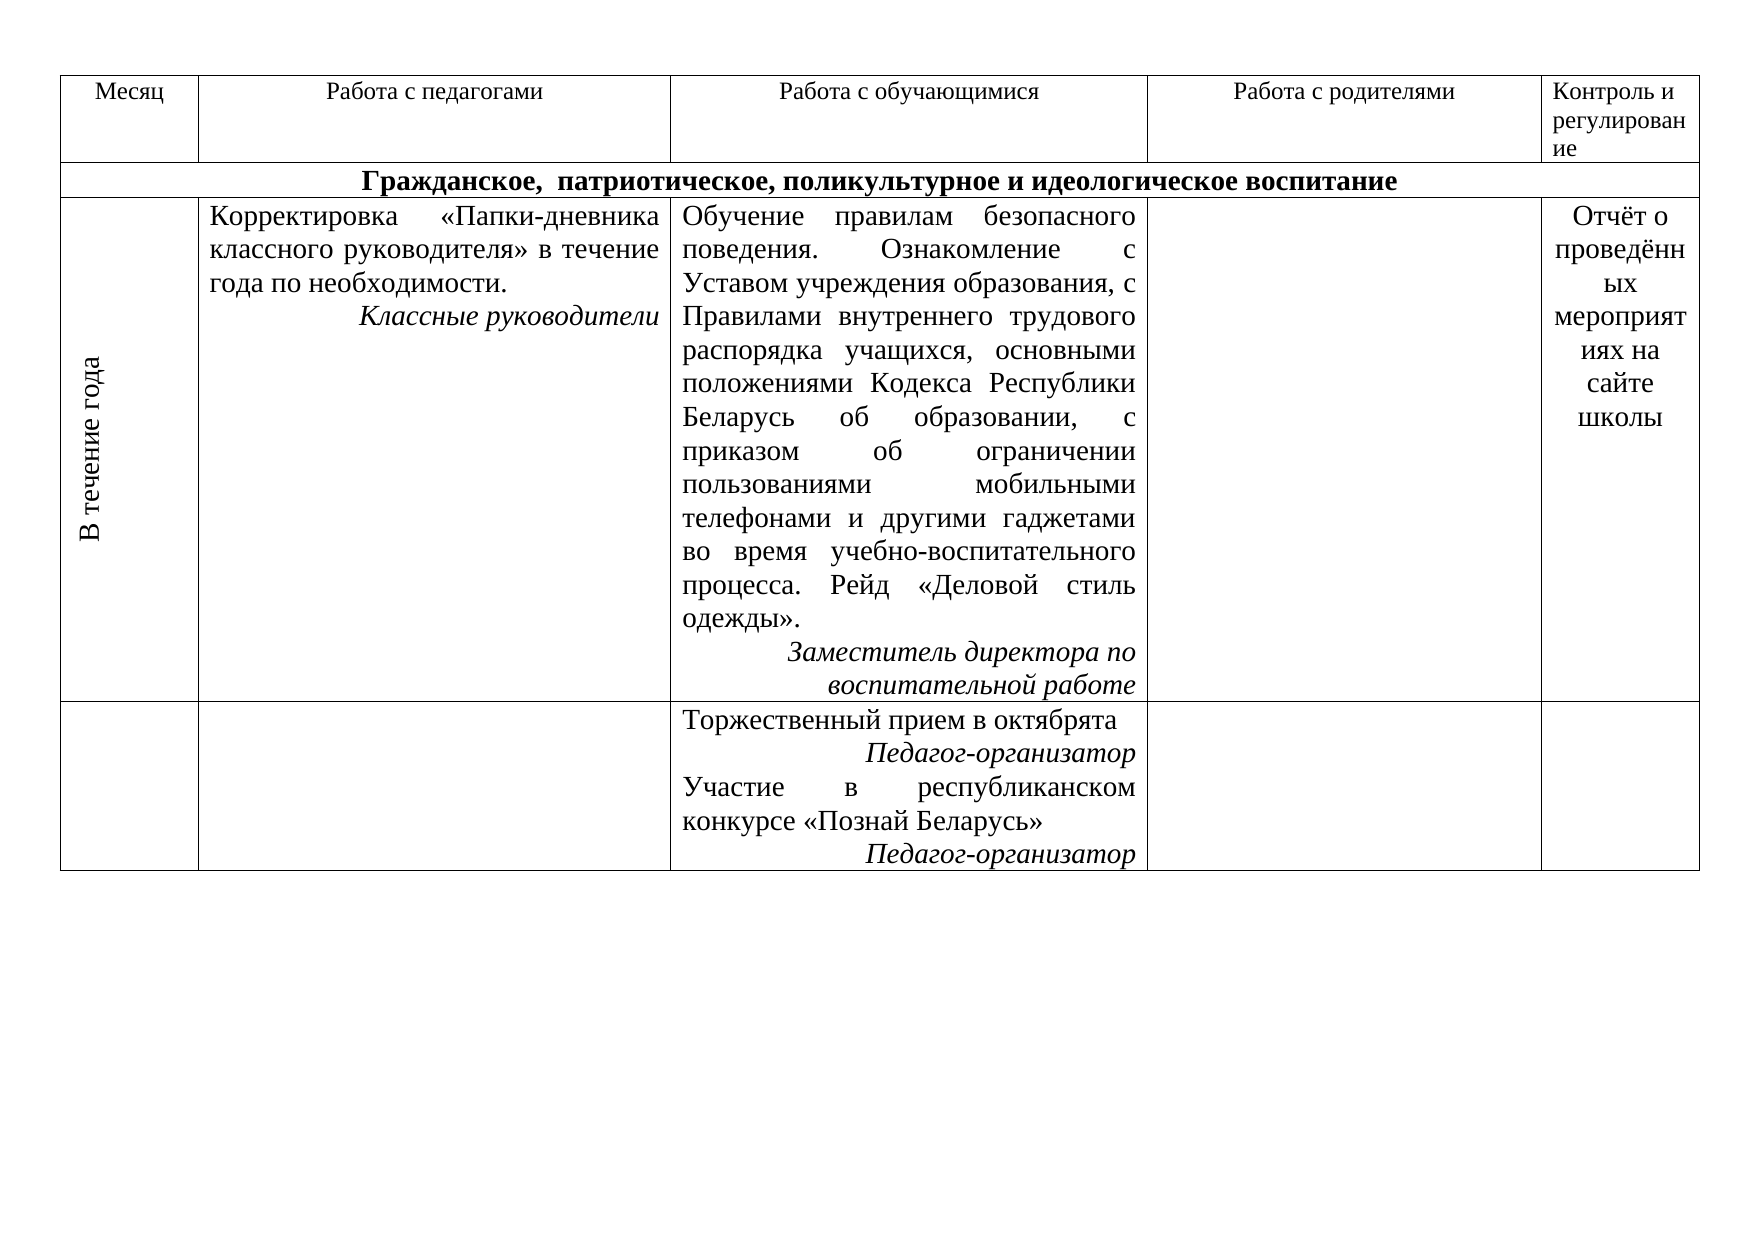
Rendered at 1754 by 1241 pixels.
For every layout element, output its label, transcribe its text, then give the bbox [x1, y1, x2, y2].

table_cell В течение года [61, 198, 198, 701]
table_cell Гражданское, патриотическое, поликультурное и идеологическое воспитание [61, 163, 1699, 197]
table_header Работа с обучающимися [671, 76, 1147, 162]
table_cell [1148, 198, 1541, 701]
table_cell Корректировка «Папки-дневника классного руководителя» в течение года по необходимости. Классные руководители [199, 198, 670, 701]
table_header Работа с родителями [1148, 76, 1541, 162]
table_cell Торжественный прием в октябрята Педагог-организатор Участие в республиканском конкурсе «Познай Беларусь» Педагог-организатор [671, 702, 1147, 870]
table_cell Отчёт о проведённых мероприятиях на сайте школы [1542, 198, 1699, 701]
table_header Работа с педагогами [199, 76, 670, 162]
table_cell [1148, 702, 1541, 870]
table_cell [199, 702, 670, 870]
table_cell Обучение правилам безопасного поведения. Ознакомление с Уставом учреждения образования, с Правилами внутреннего трудового распорядка учащихся, основными положениями Кодекса Республики Беларусь об образовании, с приказом об ограничении пользованиями мобильными телефонами и другими гаджетами во время учебно-воспитательного процесса. Рейд «Деловой стиль одежды». Заместитель директора по воспитательной работе [671, 198, 1147, 701]
table_cell [1542, 702, 1699, 870]
table_header Контроль и регулирование [1542, 76, 1699, 162]
table_header Месяц [61, 76, 198, 162]
table_cell [61, 702, 198, 870]
